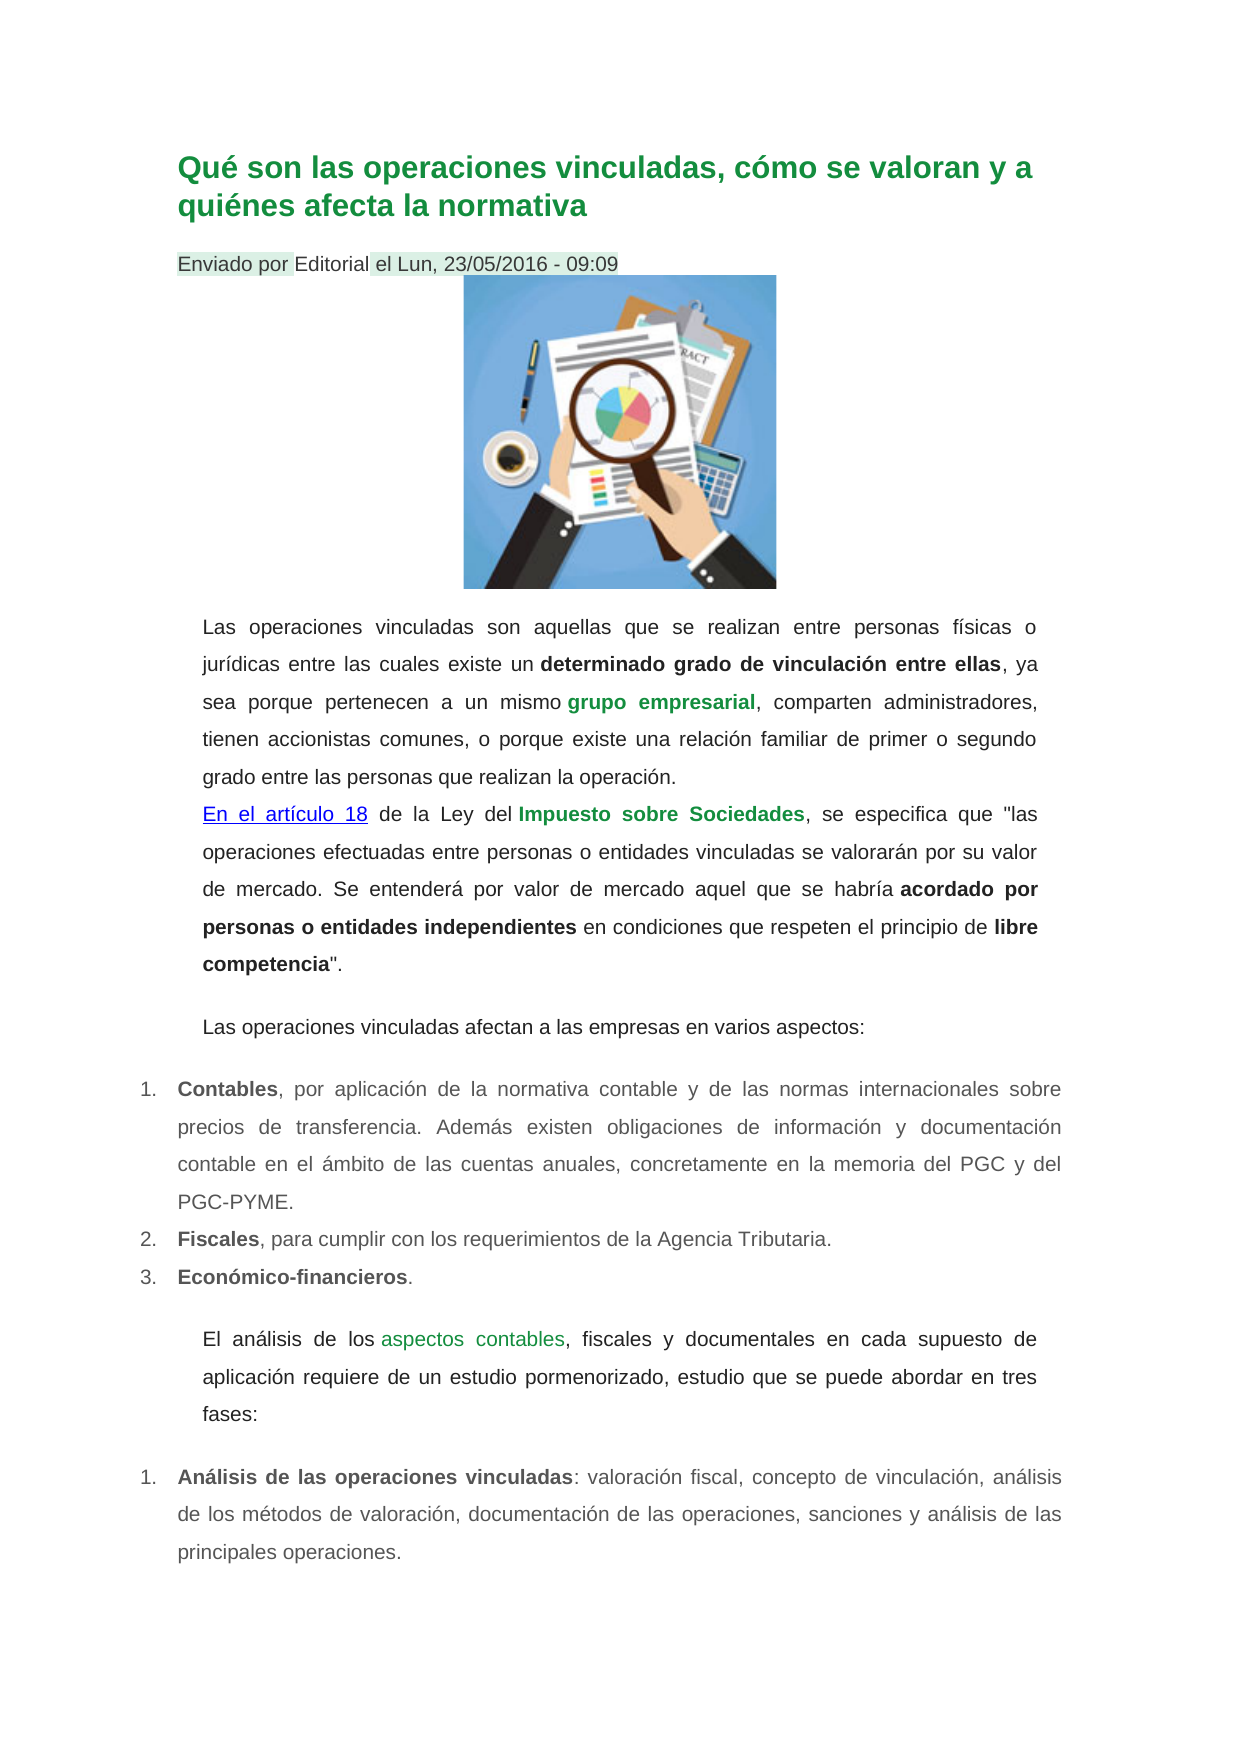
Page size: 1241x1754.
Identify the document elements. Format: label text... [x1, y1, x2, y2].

list Económico-financieros. [140, 1251, 1063, 1288]
picture [463, 275, 777, 589]
text Qué son las operaciones vinculadas, cómo se valoran y a quiénes afecta la normativa [177, 148, 1063, 223]
list Análisis de las operaciones vinculadas: valoración fiscal, concepto de vinculación, análisis de los métodos de valoración, documentación de las operaciones, sanciones y análisis de las principales operaciones. [140, 1451, 1063, 1563]
list Contables, por aplicación de la normativa contable y de las normas internacionales sobre precios de transferencia. Además existen obligaciones de información y documentación contable en el ámbito de las cuentas anuales, concretamente en la memoria del PGC y del PGC-PYME. [140, 1063, 1063, 1213]
text El análisis de los aspectos contables, fiscales y documentales en cada supuesto de aplicación requiere de un estudio pormenorizado, estudio que se puede abordar en tres fases: [202, 1313, 1038, 1426]
text En el artículo 18 de la Ley del Impuesto sobre Sociedades, se especifica que "las operaciones efectuadas entre personas o entidades vinculadas se valorarán por su valor de mercado. Se entenderá por valor de mercado aquel que se habría acordado por personas o entidades independientes en condiciones que respeten el principio de libre competencia". [202, 788, 1038, 976]
list Fiscales, para cumplir con los requerimientos de la Agencia Tributaria. [140, 1213, 1063, 1251]
text Las operaciones vinculadas son aquellas que se realizan entre personas físicas o jurídicas entre las cuales existe un determinado grado de vinculación entre ellas, ya sea porque pertenecen a un mismo grupo empresarial, comparten administradores, tienen accionistas comunes, o porque existe una relación familiar de primer o segundo grado entre las personas que realizan la operación. [202, 601, 1038, 788]
text Las operaciones vinculadas afectan a las empresas en varios aspectos: [202, 1001, 1038, 1038]
text Enviado por Editorial el Lun, 23/05/2016 - 09:09 [177, 238, 1063, 276]
